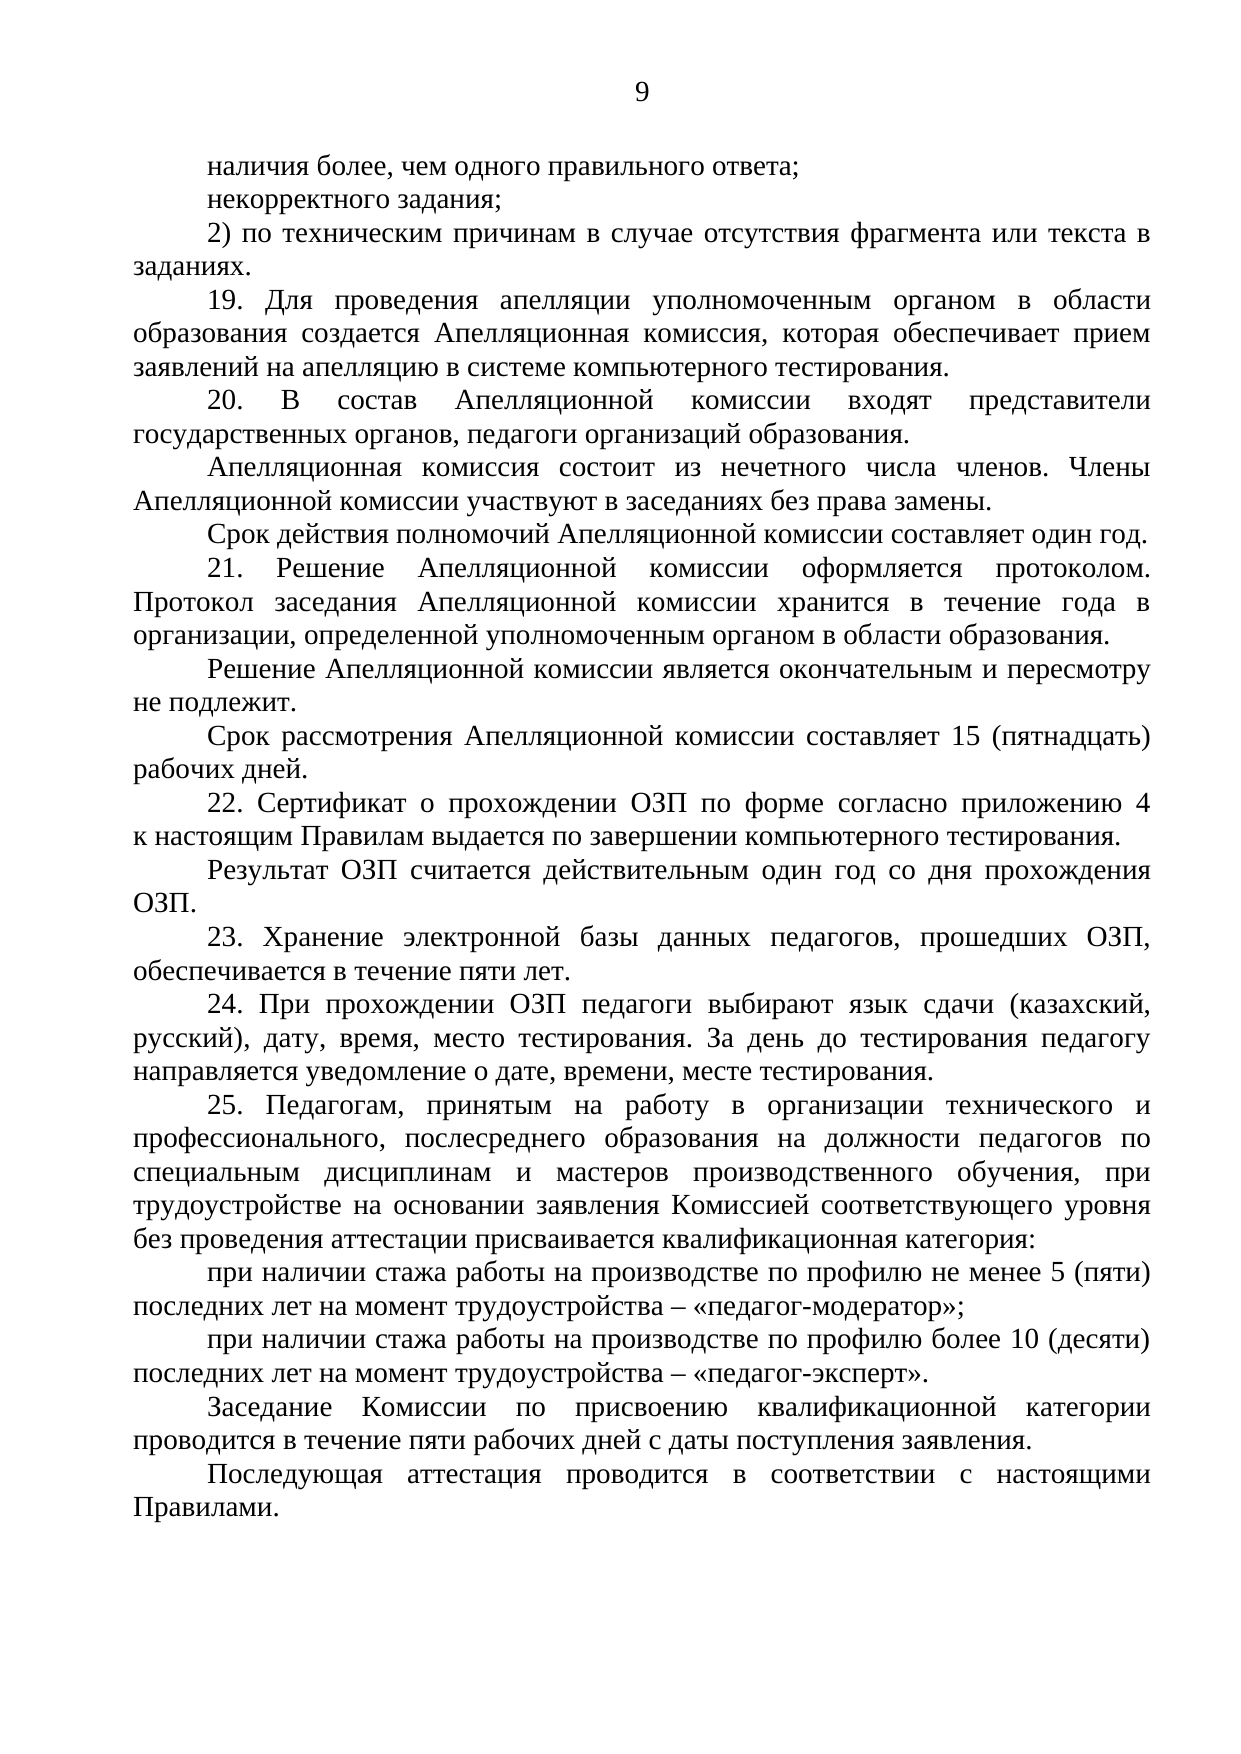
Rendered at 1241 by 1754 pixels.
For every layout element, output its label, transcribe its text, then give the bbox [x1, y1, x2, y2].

text 25. Педагогам, принятым на работу в организации технического и профессионального, послесреднего образования на должности педагогов по специальным дисциплинам и мастеров производственного обучения, при трудоустройстве на основании заявления Комиссией соответствующего уровня без проведения аттестации присваивается квалификационная категория: [133, 1087, 1152, 1254]
text 21. Решение Апелляционной комиссии оформляется протоколом. Протокол заседания Апелляционной комиссии хранится в течение года в организации, определенной уполномоченным органом в области образования. [133, 550, 1152, 651]
text Срок рассмотрения Апелляционной комиссии составляет 15 (пятнадцать) рабочих дней. [133, 718, 1152, 785]
text Последующая аттестация проводится в соответствии с настоящими Правилами. [133, 1456, 1152, 1523]
text 20. В состав Апелляционной комиссии входят представители государственных органов, педагоги организаций образования. [133, 382, 1152, 449]
text 23. Хранение электронной базы данных педагогов, прошедших ОЗП, обеспечивается в течение пяти лет. [133, 919, 1152, 986]
text Срок действия полномочий Апелляционной комиссии составляет один год. [133, 517, 1152, 550]
text при наличии стажа работы на производстве по профилю не менее 5 (пяти) последних лет на момент трудоустройства – «педагог-модератор»; [133, 1254, 1152, 1322]
text некорректного задания; [133, 181, 1152, 215]
text Заседание Комиссии по присвоению квалификационной категории проводится в течение пяти рабочих дней с даты поступления заявления. [133, 1389, 1152, 1456]
text наличия более, чем одного правильного ответа; [133, 148, 1152, 181]
text Решение Апелляционной комиссии является окончательным и пересмотру не подлежит. [133, 651, 1152, 718]
text 22. Сертификат о прохождении ОЗП по форме согласно приложению 4 к настоящим Правилам выдается по завершении компьютерного тестирования. [133, 785, 1152, 852]
text 24. При прохождении ОЗП педагоги выбирают язык сдачи (казахский, русский), дату, время, место тестирования. За день до тестирования педагогу направляется уведомление о дате, времени, месте тестирования. [133, 986, 1152, 1087]
text при наличии стажа работы на производстве по профилю более 10 (десяти) последних лет на момент трудоустройства – «педагог-эксперт». [133, 1322, 1152, 1389]
text Апелляционная комиссия состоит из нечетного числа членов. Члены Апелляционной комиссии участвуют в заседаниях без права замены. [133, 449, 1152, 517]
text Результат ОЗП считается действительным один год со дня прохождения ОЗП. [133, 852, 1152, 919]
text 2) по техническим причинам в случае отсутствия фрагмента или текста в заданиях. [133, 215, 1152, 282]
text 19. Для проведения апелляции уполномоченным органом в области образования создается Апелляционная комиссия, которая обеспечивает прием заявлений на апелляцию в системе компьютерного тестирования. [133, 282, 1152, 382]
